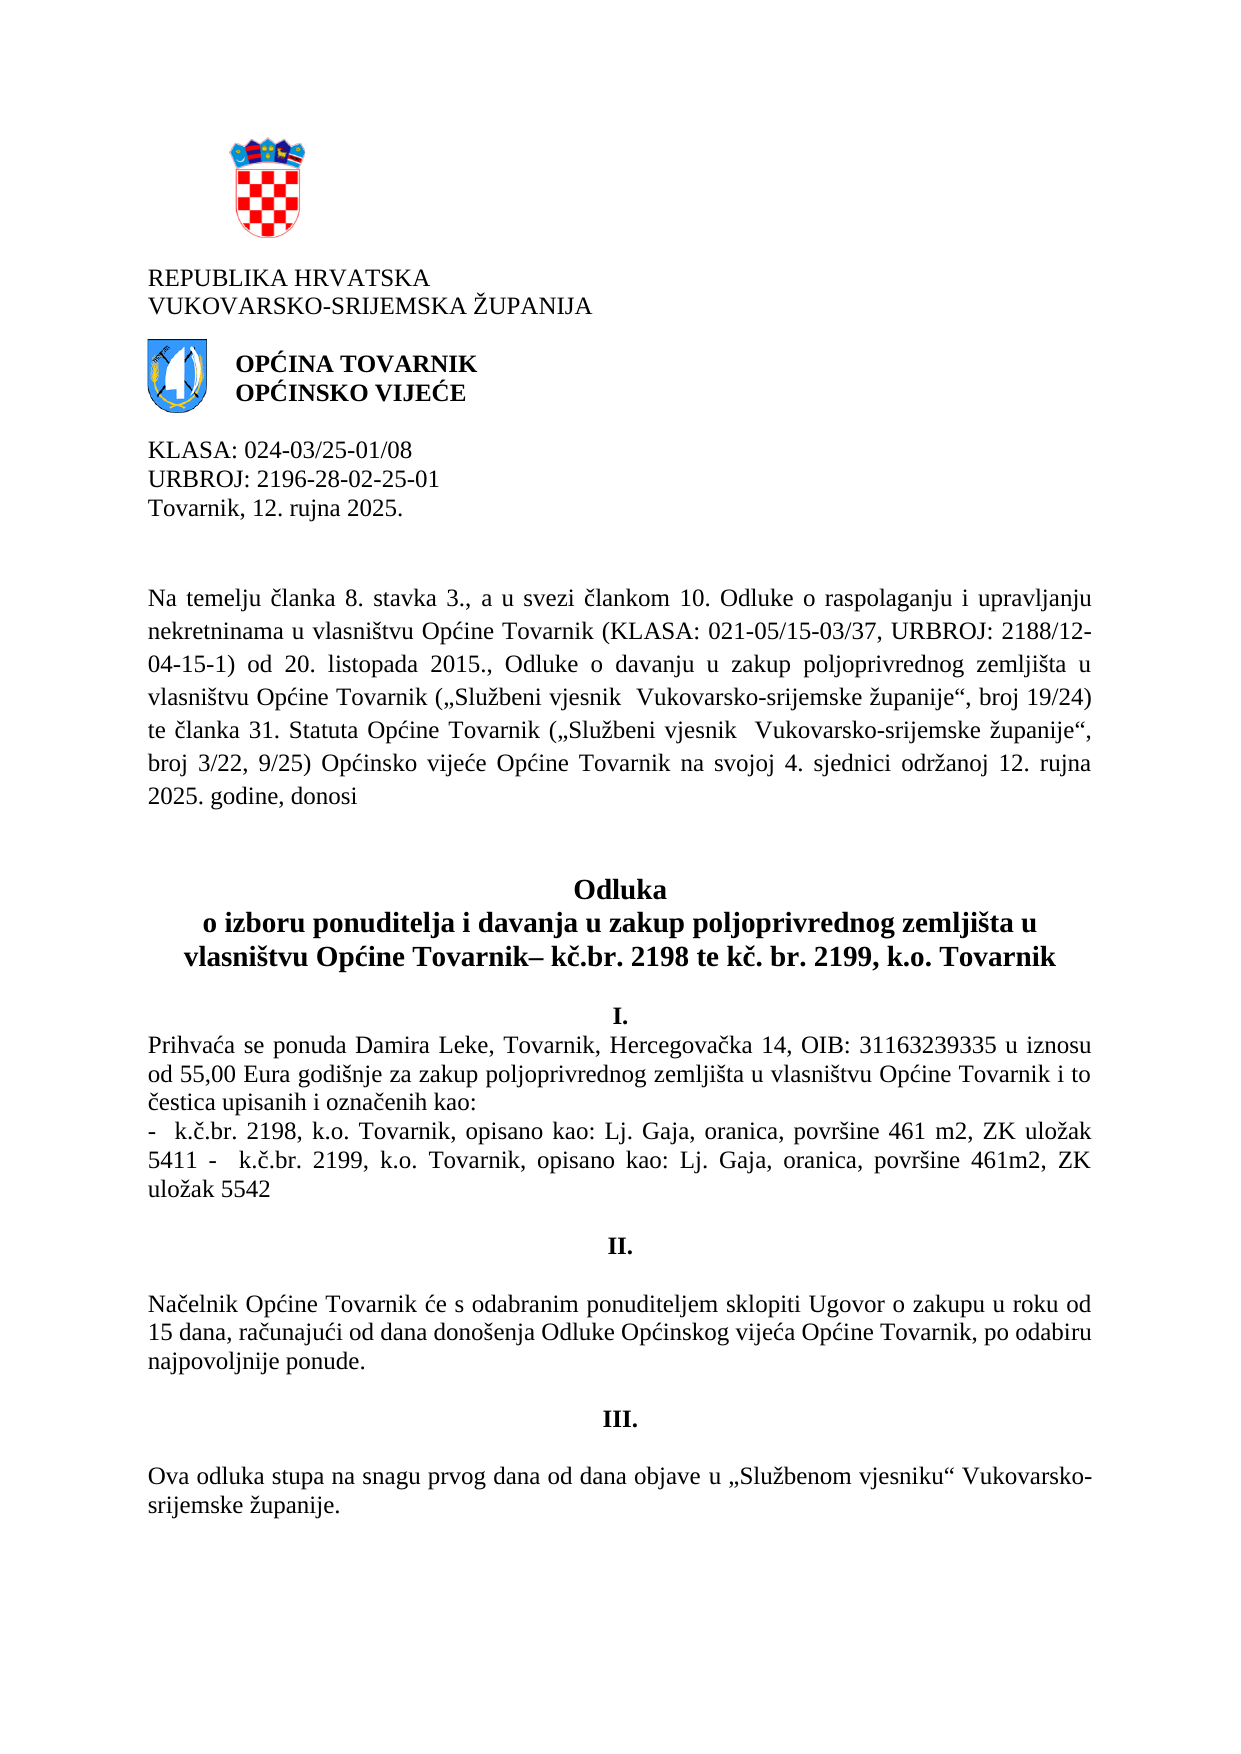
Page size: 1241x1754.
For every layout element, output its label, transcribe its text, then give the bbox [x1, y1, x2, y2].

text I. [148, 1001, 1093, 1030]
text o izboru ponuditelja i davanja u zakup poljoprivrednog zemljišta u vlasništvu Općine Tovarnik– kč.br. 2198 te kč. br. 2199, k.o. Tovarnik [148, 905, 1093, 972]
text Ova odluka stupa na snagu prvog dana od dana objave u „Službenom vjesniku“ Vukovarsko-srijemske županije. [148, 1461, 1093, 1519]
text Na temelju članka 8. stavka 3., a u svezi člankom 10. Odluke o raspolaganju i upravljanju nekretninama u vlasništvu Općine Tovarnik (KLASA: 021-05/15-03/37, URBROJ: 2188/12-04-15-1) od 20. listopada 2015., Odluke o davanju u zakup poljoprivrednog zemljišta u vlasništvu Općine Tovarnik („Službeni vjesnik Vukovarsko-srijemske županije“, broj 19/24) te članka 31. Statuta Općine Tovarnik („Službeni vjesnik Vukovarsko-srijemske županije“, broj 3/22, 9/25) Općinsko vijeće Općine Tovarnik na svojoj 4. sjednici održanoj 12. rujna 2025. godine, donosi [148, 583, 1093, 810]
text Prihvaća se ponuda Damira Leke, Tovarnik, Hercegovačka 14, OIB: 31163239335 u iznosu od 55,00 Eura godišnje za zakup poljoprivrednog zemljišta u vlasništvu Općine Tovarnik i to čestica upisanih i označenih kao: [148, 1030, 1093, 1116]
text OPĆINSKO VIJEĆE [207, 378, 1093, 406]
picture [229, 137, 306, 238]
text Načelnik Općine Tovarnik će s odabranim ponuditeljem sklopiti Ugovor o zakupu u roku od 15 dana, računajući od dana donošenja Odluke Općinskog vijeća Općine Tovarnik, po odabiru najpovoljnije ponude. [148, 1289, 1093, 1375]
text KLASA: 024-03/25-01/08 [148, 435, 1093, 464]
text OPĆINA TOVARNIK [207, 349, 1093, 378]
text Odluka [148, 872, 1093, 905]
picture [147, 339, 207, 413]
text VUKOVARSKO-SRIJEMSKA ŽUPANIJA [148, 291, 1093, 320]
text III. [148, 1404, 1093, 1432]
text URBROJ: 2196-28-02-25-01 [148, 464, 1093, 493]
text II. [148, 1231, 1093, 1260]
text REPUBLIKA HRVATSKA [148, 263, 1093, 291]
text - k.č.br. 2198, k.o. Tovarnik, opisano kao: Lj. Gaja, oranica, površine 461 m2, ZK uložak 5411 - k.č.br. 2199, k.o. Tovarnik, opisano kao: Lj. Gaja, oranica, površine 461m2, ZK uložak 5542 [148, 1116, 1093, 1202]
text Tovarnik, 12. rujna 2025. [148, 493, 1093, 521]
